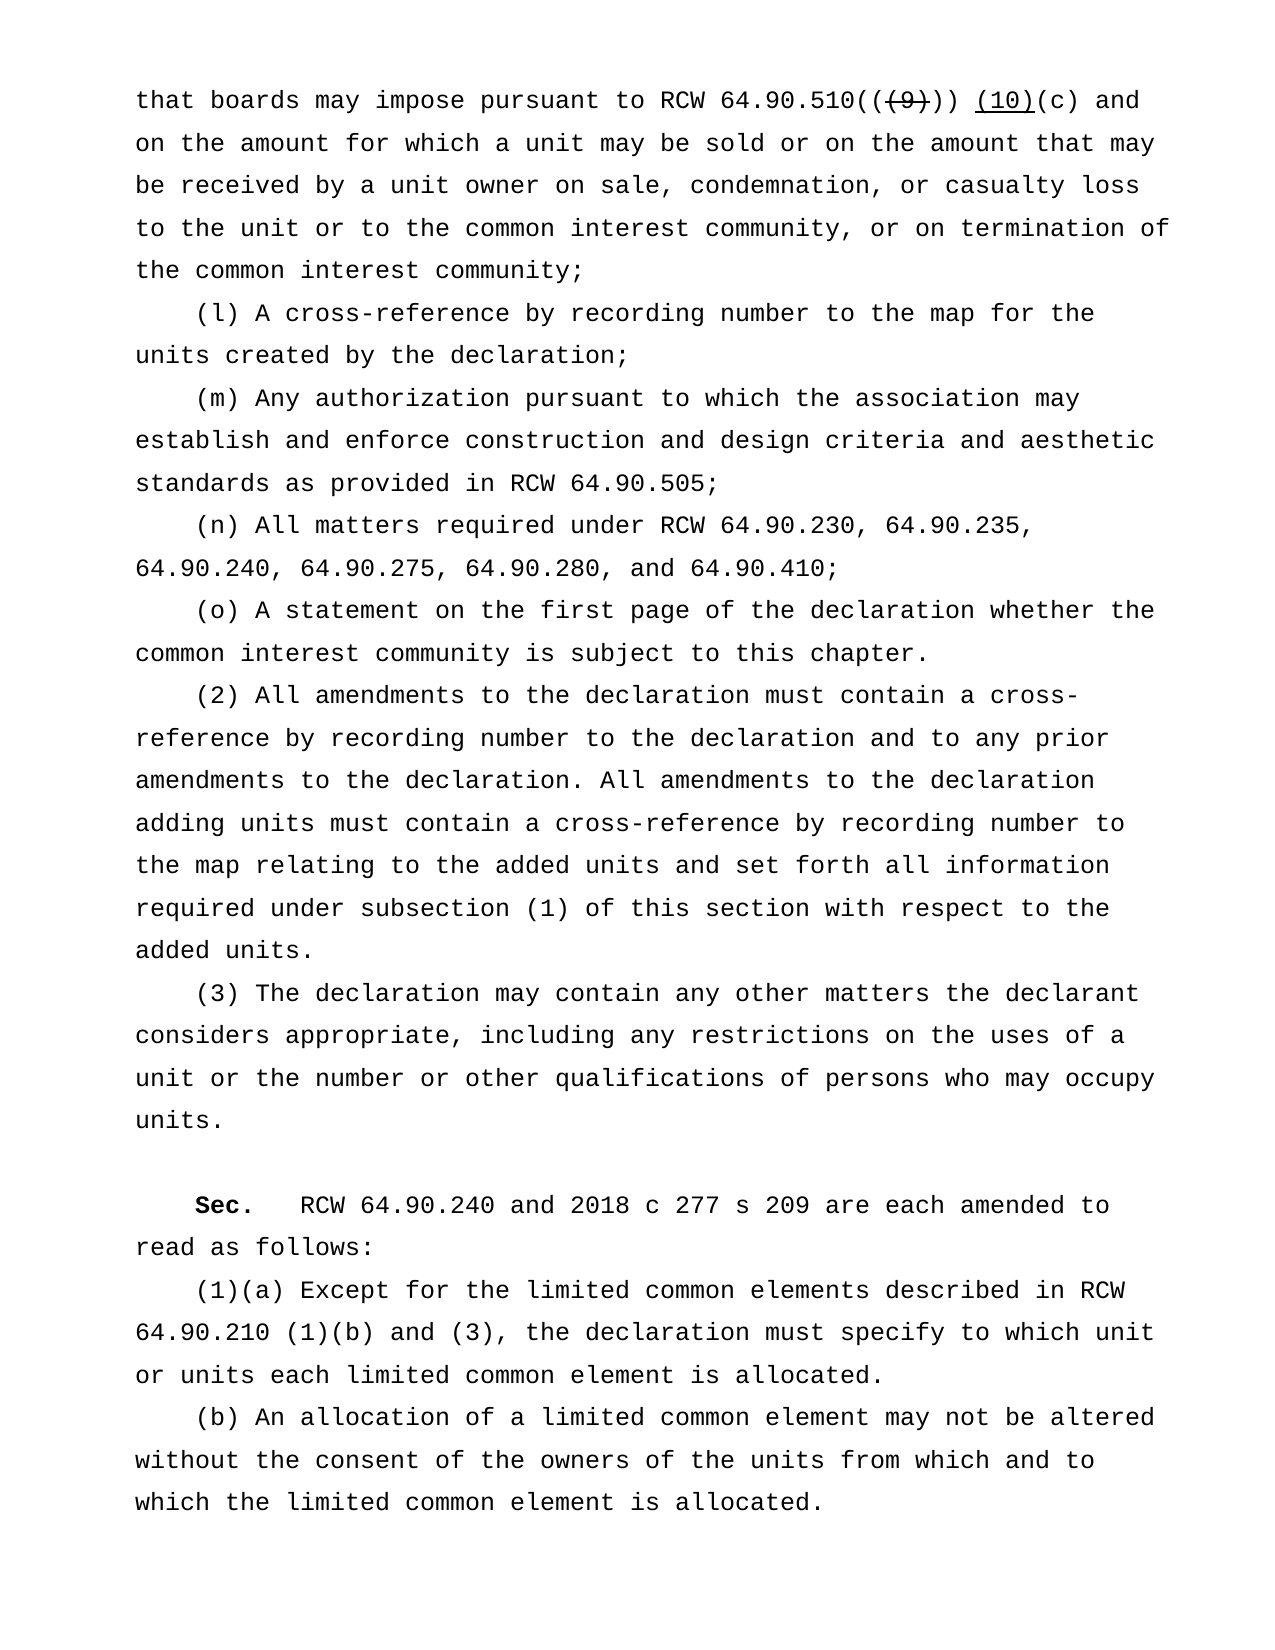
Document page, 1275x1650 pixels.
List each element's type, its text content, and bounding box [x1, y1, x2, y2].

text (l) A cross-reference by recording number to the map for the units created by the declaration; [135, 287, 1170, 372]
text (2) All amendments to the declaration must contain a cross-reference by recording number to the declaration and to any prior amendments to the declaration. All amendments to the declaration adding units must contain a cross-reference by recording number to the map relating to the added units and set forth all information required under subsection (1) of this section with respect to the added units. [135, 670, 1170, 967]
text (3) The declaration may contain any other matters the declarant considers appropriate, including any restrictions on the uses of a unit or the number or other qualifications of persons who may occupy units. [135, 967, 1170, 1137]
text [135, 75, 1170, 287]
text (b) An allocation of a limited common element may not be altered without the consent of the owners of the units from which and to which the limited common element is allocated. [135, 1392, 1170, 1519]
text Sec. RCW 64.90.240 and 2018 c 277 s 209 are each amended to read as follows: [135, 1179, 1170, 1264]
text (n) All matters required under RCW 64.90.230, 64.90.235, 64.90.240, 64.90.275, 64.90.280, and 64.90.410; [135, 500, 1170, 585]
text (o) A statement on the first page of the declaration whether the common interest community is subject to this chapter. [135, 585, 1170, 670]
text (m) Any authorization pursuant to which the association may establish and enforce construction and design criteria and aesthetic standards as provided in RCW 64.90.505; [135, 372, 1170, 500]
text (1)(a) Except for the limited common elements described in RCW 64.90.210 (1)(b) and (3), the declaration must specify to which unit or units each limited common element is allocated. [135, 1264, 1170, 1392]
